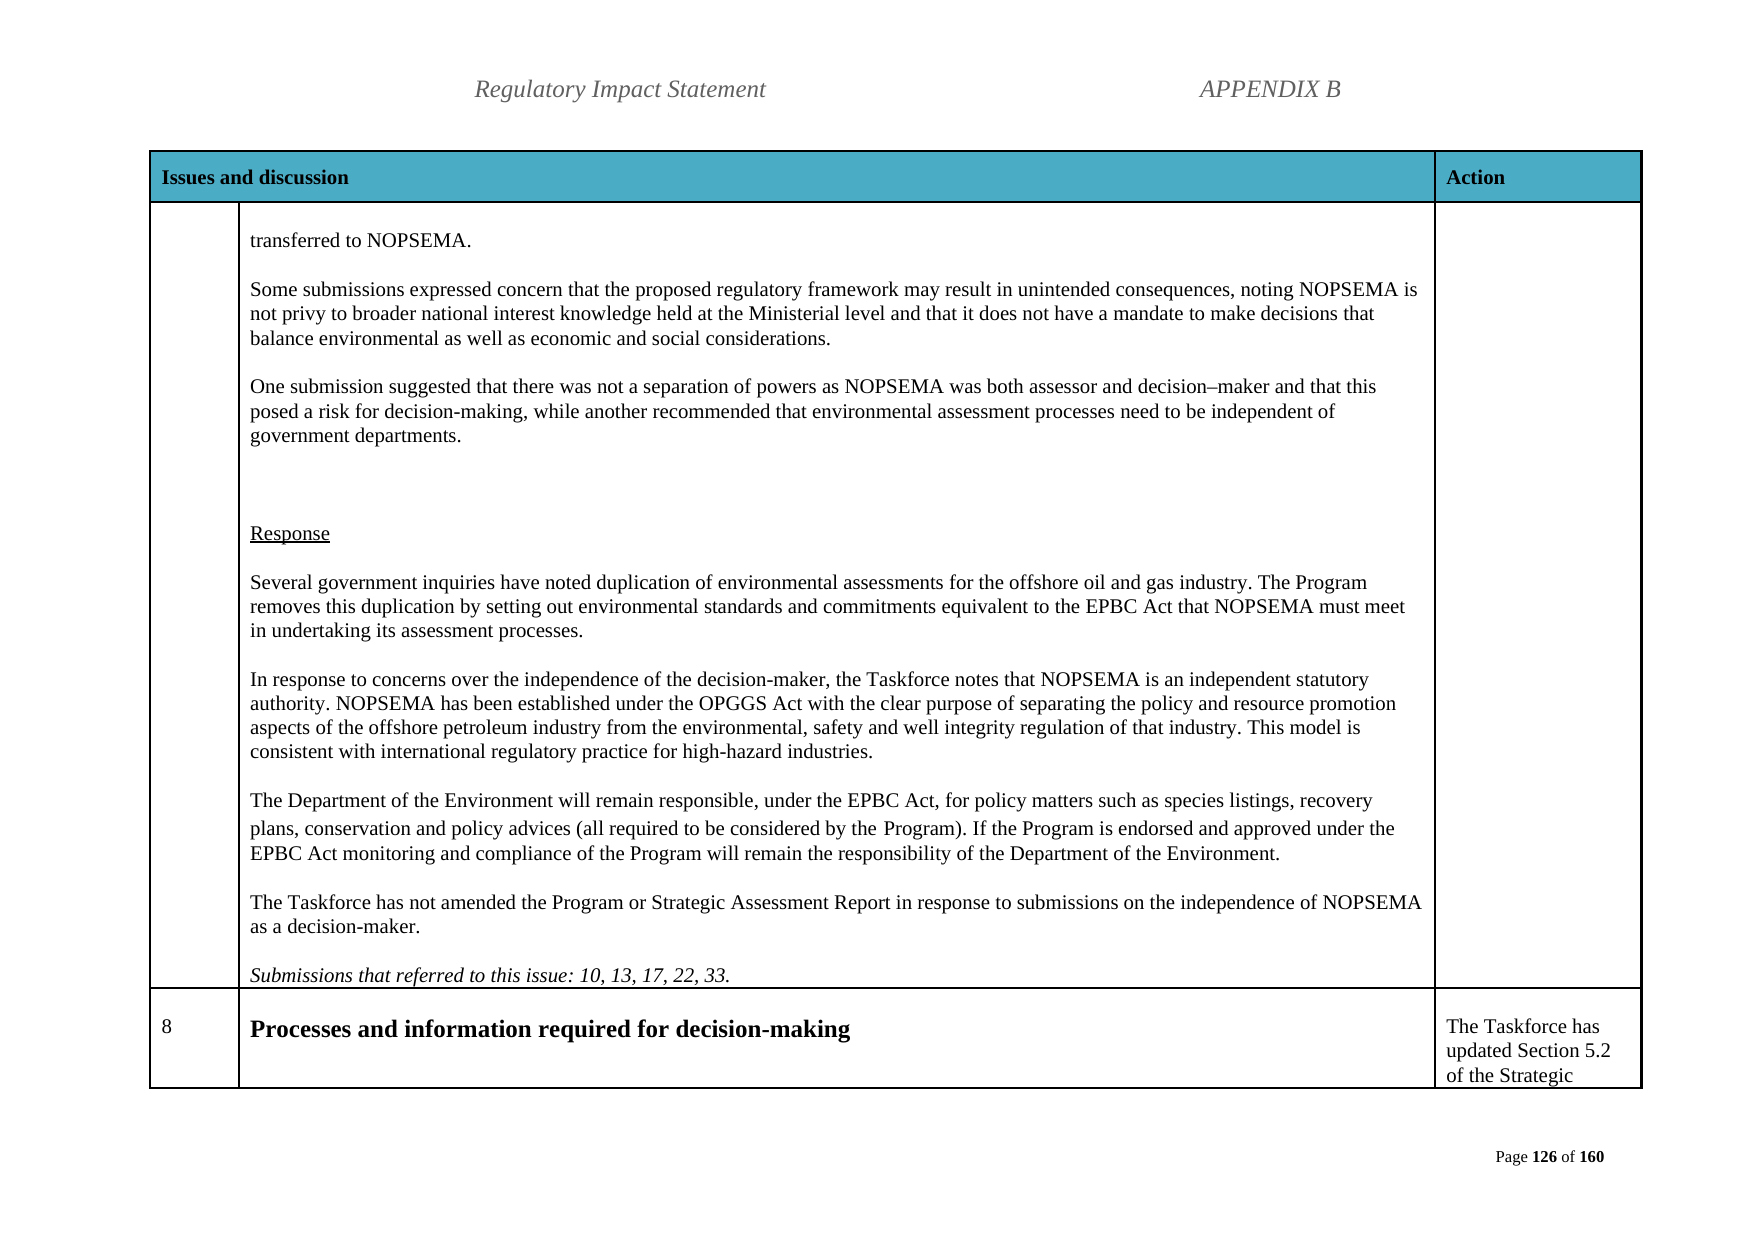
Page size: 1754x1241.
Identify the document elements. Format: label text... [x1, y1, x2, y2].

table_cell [1436, 203, 1640, 987]
table_header Issues and discussion [151, 152, 1434, 201]
table_cell 8 [151, 989, 238, 1087]
table_header Action [1436, 152, 1640, 201]
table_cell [240, 989, 1434, 1087]
table_cell 7 [151, 203, 238, 987]
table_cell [1436, 989, 1640, 1087]
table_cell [240, 203, 1434, 987]
